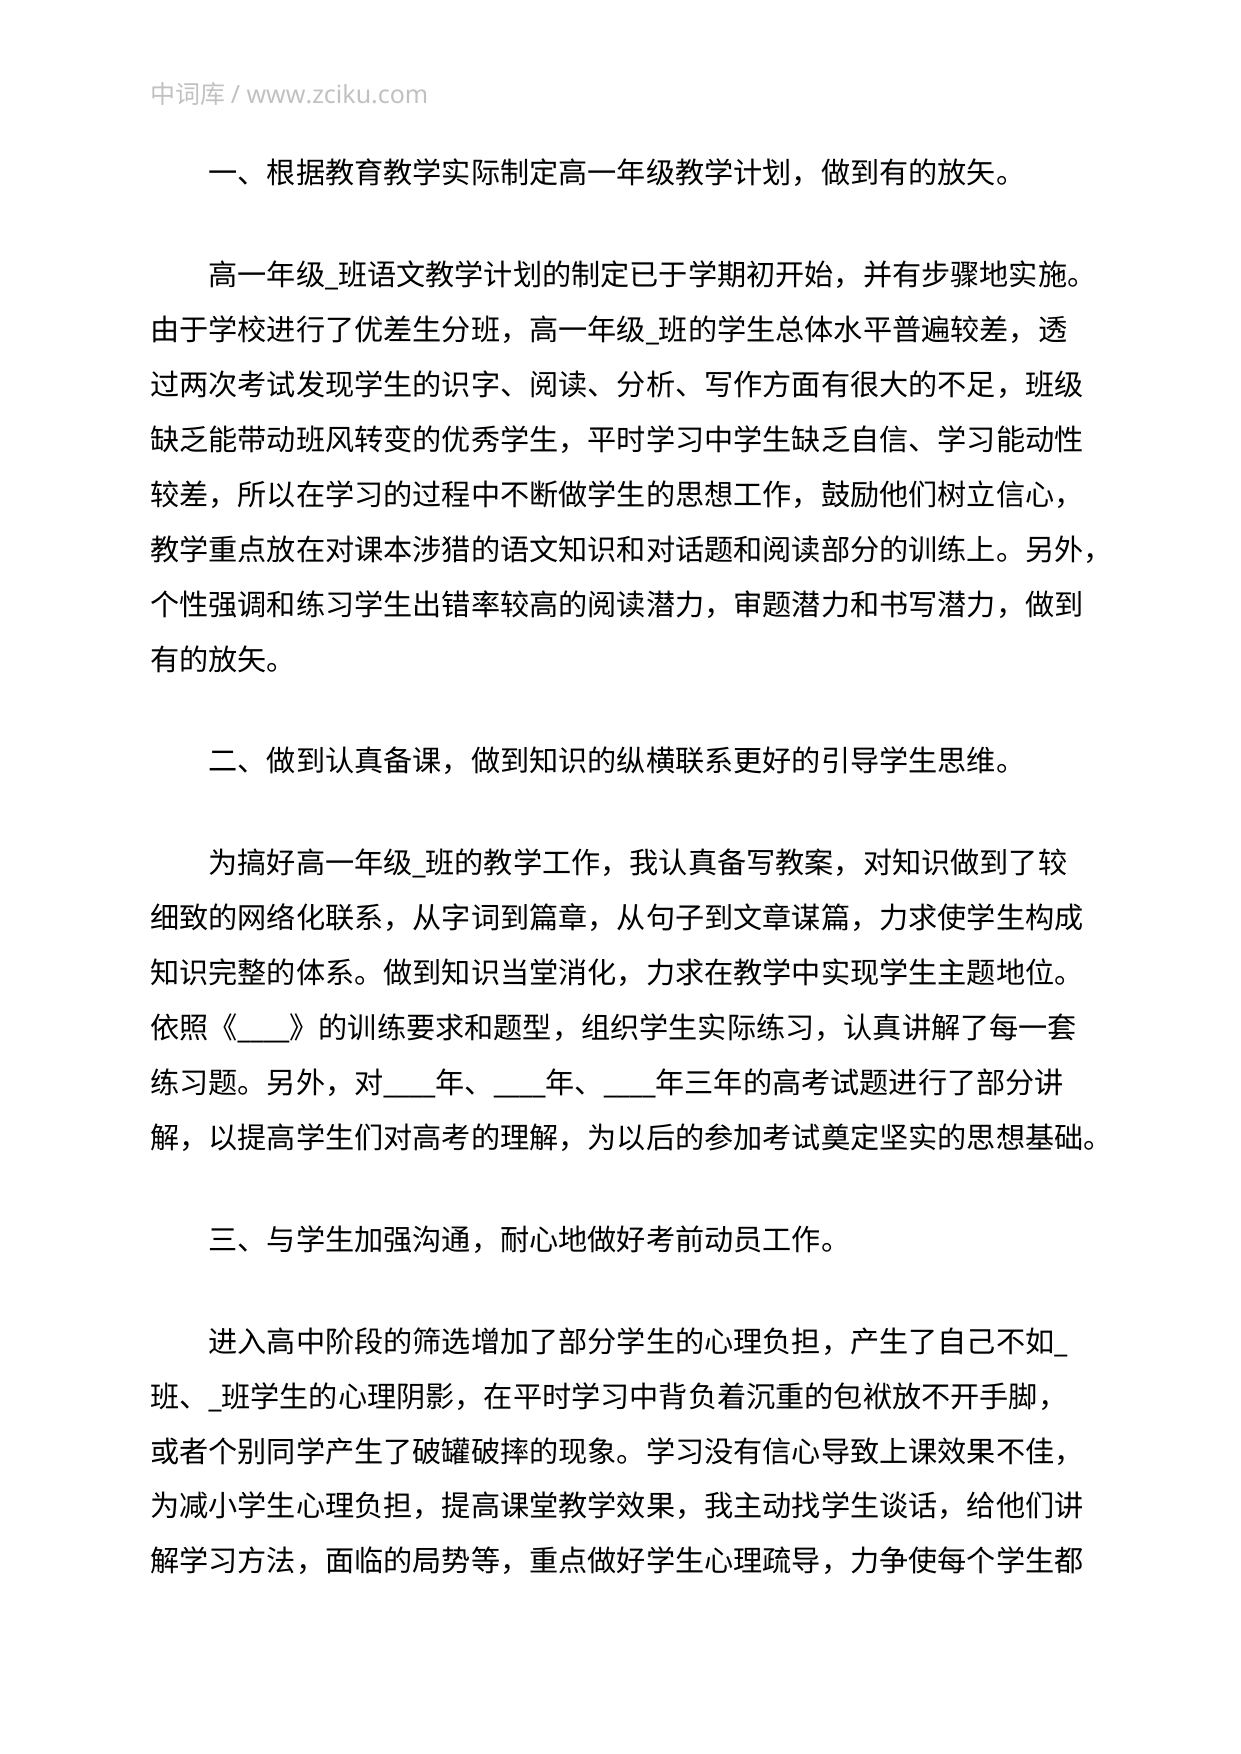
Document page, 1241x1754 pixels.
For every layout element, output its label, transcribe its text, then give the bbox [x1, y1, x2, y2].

text 三、与学生加强沟通，耐心地做好考前动员工作。 [150, 1216, 1090, 1259]
text 高一年级_班语文教学计划的制定已于学期初开始，并有步骤地实施。由于学校进行了优差生分班，高一年级_班的学生总体水平普遍较差，透过两次考试发现学生的识字、阅读、分析、写作方面有很大的不足，班级缺乏能带动班风转变的优秀学生，平时学习中学生缺乏自信、学习能动性较差，所以在学习的过程中不断做学生的思想工作，鼓励他们树立信心，教学重点放在对课本涉猎的语文知识和对话题和阅读部分的训练上。另外，个性强调和练习学生出错率较高的阅读潜力，审题潜力和书写潜力，做到有的放矢。 [150, 252, 1090, 678]
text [150, 1318, 1090, 1580]
text 二、做到认真备课，做到知识的纵横联系更好的引导学生思维。 [150, 738, 1090, 780]
text 一、根据教育教学实际制定高一年级教学计划，做到有的放矢。 [150, 150, 1090, 192]
text 为搞好高一年级_班的教学工作，我认真备写教案，对知识做到了较细致的网络化联系，从字词到篇章，从句子到文章谋篇，力求使学生构成知识完整的体系。做到知识当堂消化，力求在教学中实现学生主题地位。依照《____》的训练要求和题型，组织学生实际练习，认真讲解了每一套练习题。另外，对____年、____年、____年三年的高考试题进行了部分讲解，以提高学生们对高考的理解，为以后的参加考试奠定坚实的思想基础。 [150, 840, 1090, 1157]
